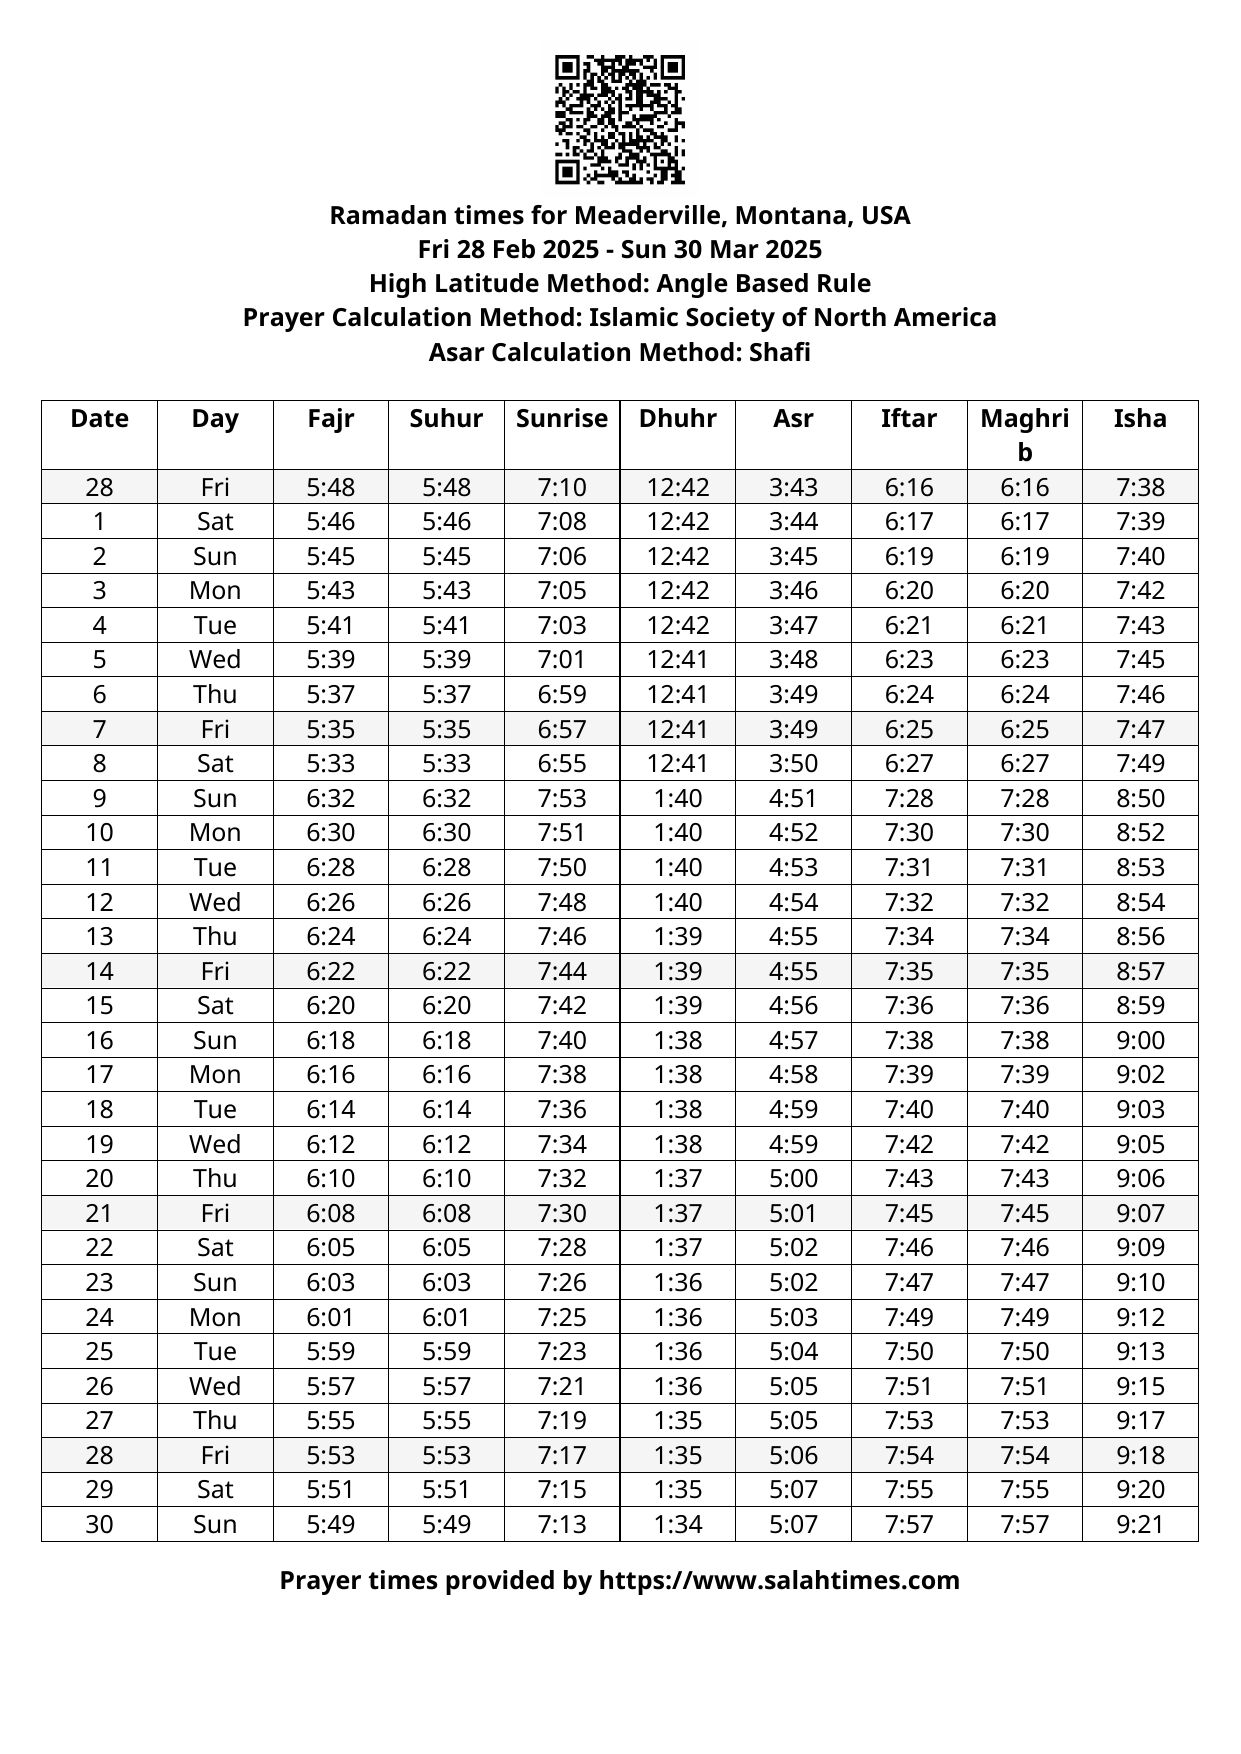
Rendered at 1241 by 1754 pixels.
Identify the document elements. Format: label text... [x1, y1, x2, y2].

table_cell 19 [42, 1127, 157, 1160]
table_cell 12 [42, 885, 157, 918]
table_cell Mon [158, 1300, 273, 1333]
table_cell 8:50 [1083, 781, 1198, 814]
table_cell 6:01 [389, 1300, 504, 1333]
table_cell 5:53 [274, 1438, 388, 1472]
table_cell 5:46 [274, 504, 388, 538]
table_header Fajr [274, 401, 388, 469]
table_header Day [158, 401, 273, 469]
table_cell 4:59 [736, 1127, 851, 1160]
table_cell 7:36 [968, 989, 1082, 1022]
text Prayer times provided by https://www.salahtimes.com [42, 1563, 1198, 1597]
table_cell 6:30 [274, 816, 388, 849]
table_cell Thu [158, 677, 273, 711]
table_cell 12:41 [621, 746, 735, 780]
table_cell 7:47 [968, 1265, 1082, 1299]
table_cell 9:20 [1083, 1473, 1198, 1506]
table_cell 15 [42, 989, 157, 1022]
table_cell 26 [42, 1369, 157, 1402]
table_cell 7:23 [505, 1334, 619, 1368]
table_cell 5:37 [274, 677, 388, 711]
table_cell 7:32 [968, 885, 1082, 918]
table_cell 8:54 [1083, 885, 1198, 918]
table_cell Thu [158, 1161, 273, 1195]
table_cell 6:08 [389, 1196, 504, 1229]
table_cell 7:30 [852, 816, 967, 849]
table_cell Thu [158, 919, 273, 953]
table_cell Mon [158, 574, 273, 607]
table_cell 4:56 [736, 989, 851, 1022]
table_cell 1:40 [621, 816, 735, 849]
table_cell 8:53 [1083, 850, 1198, 884]
table_cell 1:39 [621, 989, 735, 1022]
table_cell 7:28 [968, 781, 1082, 814]
table_cell 5:35 [274, 712, 388, 745]
table_cell 6:28 [274, 850, 388, 884]
table_cell 5:57 [274, 1369, 388, 1402]
picture [542, 41, 699, 198]
table_cell 6:21 [968, 608, 1082, 642]
table_cell 1:35 [621, 1438, 735, 1472]
table_cell 7:32 [852, 885, 967, 918]
table_cell 7:46 [1083, 677, 1198, 711]
table_cell 6:03 [274, 1265, 388, 1299]
table_cell 7:19 [505, 1404, 619, 1437]
table_cell 9:13 [1083, 1334, 1198, 1368]
table_cell 6:14 [389, 1092, 504, 1126]
table_cell 7:21 [505, 1369, 619, 1402]
table_cell 7:49 [1083, 746, 1198, 780]
table_cell 4:51 [736, 781, 851, 814]
table_cell 9:06 [1083, 1161, 1198, 1195]
table_cell 8 [42, 746, 157, 780]
table_cell 12:41 [621, 643, 735, 676]
table_cell 7:57 [852, 1507, 967, 1541]
table_cell 6:20 [274, 989, 388, 1022]
table_header Dhuhr [621, 401, 735, 469]
table_cell 12:41 [621, 677, 735, 711]
table_cell 7:43 [1083, 608, 1198, 642]
table_cell 12:42 [621, 470, 735, 503]
table_cell 28 [42, 470, 157, 503]
table_cell Sat [158, 1473, 273, 1506]
table_cell 6:32 [274, 781, 388, 814]
table_cell 7:42 [1083, 574, 1198, 607]
table_cell 8:52 [1083, 816, 1198, 849]
table_cell 5 [42, 643, 157, 676]
table_cell 5:05 [736, 1369, 851, 1402]
table_cell 6:27 [968, 746, 1082, 780]
table_cell 7:30 [968, 816, 1082, 849]
table_cell 1:35 [621, 1404, 735, 1437]
table_cell Thu [158, 1404, 273, 1437]
table_cell 12:42 [621, 504, 735, 538]
table_cell 6:59 [505, 677, 619, 711]
table_cell 6:30 [389, 816, 504, 849]
table_cell 5:55 [274, 1404, 388, 1437]
text High Latitude Method: Angle Based Rule [42, 266, 1198, 300]
table_cell 7:48 [505, 885, 619, 918]
table_cell 5:45 [274, 539, 388, 572]
table_cell 1:36 [621, 1265, 735, 1299]
table_cell 1:34 [621, 1507, 735, 1541]
table_cell 3:43 [736, 470, 851, 503]
table_cell 7:50 [968, 1334, 1082, 1368]
table_cell 6:25 [968, 712, 1082, 745]
table_cell 14 [42, 954, 157, 987]
table_cell Tue [158, 850, 273, 884]
table_cell 6:24 [389, 919, 504, 953]
table_cell 7:38 [1083, 470, 1198, 503]
table_cell 5:37 [389, 677, 504, 711]
table_cell 3:47 [736, 608, 851, 642]
table_cell 5:06 [736, 1438, 851, 1472]
table_cell 5:39 [389, 643, 504, 676]
table_cell 5:48 [274, 470, 388, 503]
table_cell 6:22 [274, 954, 388, 987]
table_cell 6:14 [274, 1092, 388, 1126]
table_cell 6:17 [852, 504, 967, 538]
table_cell 5:51 [274, 1473, 388, 1506]
table_cell 8:56 [1083, 919, 1198, 953]
table_cell 7:51 [852, 1369, 967, 1402]
table_cell 7:51 [968, 1369, 1082, 1402]
table_cell 4:54 [736, 885, 851, 918]
table_cell 5:49 [274, 1507, 388, 1541]
table_cell 5:57 [389, 1369, 504, 1402]
table_cell 7:28 [852, 781, 967, 814]
table_cell 7:46 [968, 1231, 1082, 1264]
table_cell 6:16 [389, 1058, 504, 1091]
table_cell 6:10 [389, 1161, 504, 1195]
table_header Suhur [389, 401, 504, 469]
table_cell 7:55 [968, 1473, 1082, 1506]
table_cell 7:38 [968, 1023, 1082, 1057]
table_cell 5:49 [389, 1507, 504, 1541]
table_cell 7:13 [505, 1507, 619, 1541]
table_cell 7:40 [968, 1092, 1082, 1126]
table_cell 23 [42, 1265, 157, 1299]
table_cell Tue [158, 608, 273, 642]
table_header Asr [736, 401, 851, 469]
table_cell 9:21 [1083, 1507, 1198, 1541]
table_cell 7:53 [505, 781, 619, 814]
table_cell 17 [42, 1058, 157, 1091]
table_cell 1 [42, 504, 157, 538]
table_cell 1:35 [621, 1473, 735, 1506]
table_cell 4:58 [736, 1058, 851, 1091]
table_cell 9:10 [1083, 1265, 1198, 1299]
table_cell 7:36 [505, 1092, 619, 1126]
table_cell 7:35 [852, 954, 967, 987]
table_header Date [42, 401, 157, 469]
table_cell 7:42 [852, 1127, 967, 1160]
table_cell 1:38 [621, 1058, 735, 1091]
table_cell 22 [42, 1231, 157, 1264]
table_cell 5:00 [736, 1161, 851, 1195]
table_cell 6:19 [852, 539, 967, 572]
table_cell Fri [158, 1196, 273, 1229]
table_cell 7:01 [505, 643, 619, 676]
table_cell 9:03 [1083, 1092, 1198, 1126]
table_cell 7:39 [968, 1058, 1082, 1091]
table_cell 7:42 [505, 989, 619, 1022]
table_cell 5:45 [389, 539, 504, 572]
table_cell 5:02 [736, 1231, 851, 1264]
table_cell Sat [158, 504, 273, 538]
table_cell 1:36 [621, 1300, 735, 1333]
table_cell 6:57 [505, 712, 619, 745]
table_cell 7:40 [505, 1023, 619, 1057]
table_cell 1:38 [621, 1023, 735, 1057]
text Asar Calculation Method: Shafi [42, 334, 1198, 368]
table_cell 8:57 [1083, 954, 1198, 987]
table_cell 7:03 [505, 608, 619, 642]
table_cell 6:20 [968, 574, 1082, 607]
table_cell 7:47 [1083, 712, 1198, 745]
table_cell 5:41 [389, 608, 504, 642]
table_cell Sun [158, 781, 273, 814]
table_cell 7:32 [505, 1161, 619, 1195]
table_cell 7:47 [852, 1265, 967, 1299]
table_cell 7:30 [505, 1196, 619, 1229]
table_cell 6:25 [852, 712, 967, 745]
table_cell 7:05 [505, 574, 619, 607]
table_cell 7:26 [505, 1265, 619, 1299]
table_cell Wed [158, 1369, 273, 1402]
table_cell 6:01 [274, 1300, 388, 1333]
table_cell 5:03 [736, 1300, 851, 1333]
table_cell 1:37 [621, 1161, 735, 1195]
table_cell 1:40 [621, 850, 735, 884]
table_cell 7:39 [1083, 504, 1198, 538]
table_cell 9:09 [1083, 1231, 1198, 1264]
table_cell 6:12 [389, 1127, 504, 1160]
table_cell 2 [42, 539, 157, 572]
table_cell Sun [158, 1265, 273, 1299]
table_cell 5:55 [389, 1404, 504, 1437]
table_cell 6:24 [968, 677, 1082, 711]
table_cell 7:17 [505, 1438, 619, 1472]
table_cell 1:39 [621, 954, 735, 987]
table_cell 6:21 [852, 608, 967, 642]
table_cell 5:59 [389, 1334, 504, 1368]
table_cell 5:05 [736, 1404, 851, 1437]
table_cell 6:27 [852, 746, 967, 780]
table_cell 3:44 [736, 504, 851, 538]
table_cell 6:20 [852, 574, 967, 607]
table_cell 9:05 [1083, 1127, 1198, 1160]
table_cell Tue [158, 1092, 273, 1126]
table_cell 6:26 [389, 885, 504, 918]
table_cell 20 [42, 1161, 157, 1195]
table_cell 30 [42, 1507, 157, 1541]
table_cell 6:23 [968, 643, 1082, 676]
table_cell 24 [42, 1300, 157, 1333]
table_cell 9:07 [1083, 1196, 1198, 1229]
table_cell 7:35 [968, 954, 1082, 987]
table_cell 1:37 [621, 1231, 735, 1264]
table_header Isha [1083, 401, 1198, 469]
table_cell 5:48 [389, 470, 504, 503]
table_cell 6:22 [389, 954, 504, 987]
table_cell 1:38 [621, 1127, 735, 1160]
table_cell 4:55 [736, 954, 851, 987]
table_cell 5:43 [389, 574, 504, 607]
table_cell 7:36 [852, 989, 967, 1022]
table_cell 25 [42, 1334, 157, 1368]
table_header Sunrise [505, 401, 619, 469]
table_cell 1:39 [621, 919, 735, 953]
table_cell 7:31 [968, 850, 1082, 884]
table_cell 5:07 [736, 1507, 851, 1541]
table_cell 7:45 [852, 1196, 967, 1229]
table_cell 7:10 [505, 470, 619, 503]
table_cell 7:34 [505, 1127, 619, 1160]
table_cell Fri [158, 470, 273, 503]
table_cell Tue [158, 1334, 273, 1368]
table_cell 11 [42, 850, 157, 884]
table_cell 5:02 [736, 1265, 851, 1299]
table_cell 3:49 [736, 677, 851, 711]
table_cell 5:53 [389, 1438, 504, 1472]
table_cell Sun [158, 539, 273, 572]
table_cell 7:40 [852, 1092, 967, 1126]
table_cell 3:50 [736, 746, 851, 780]
table_cell 7 [42, 712, 157, 745]
table_cell 6:55 [505, 746, 619, 780]
table_cell 7:43 [852, 1161, 967, 1195]
table_cell 12:41 [621, 712, 735, 745]
table_cell 1:40 [621, 885, 735, 918]
table_cell 1:38 [621, 1092, 735, 1126]
table_cell 5:07 [736, 1473, 851, 1506]
table_cell Sat [158, 989, 273, 1022]
table_cell 3:45 [736, 539, 851, 572]
table_cell 7:46 [852, 1231, 967, 1264]
table_cell 7:45 [968, 1196, 1082, 1229]
table_cell Mon [158, 816, 273, 849]
table_cell Sat [158, 1231, 273, 1264]
table_cell 7:44 [505, 954, 619, 987]
table_cell 6:16 [968, 470, 1082, 503]
table_cell 3:49 [736, 712, 851, 745]
table_cell 7:51 [505, 816, 619, 849]
table_cell 7:57 [968, 1507, 1082, 1541]
table_cell 6:05 [274, 1231, 388, 1264]
table_cell 4 [42, 608, 157, 642]
text Prayer Calculation Method: Islamic Society of North America [42, 300, 1198, 334]
table_cell 4:57 [736, 1023, 851, 1057]
table_cell Wed [158, 1127, 273, 1160]
table_cell 6:24 [274, 919, 388, 953]
table_cell 9:12 [1083, 1300, 1198, 1333]
table_cell 7:31 [852, 850, 967, 884]
table_cell 9 [42, 781, 157, 814]
table_cell 7:55 [852, 1473, 967, 1506]
table_cell 9:17 [1083, 1404, 1198, 1437]
table_cell 7:38 [852, 1023, 967, 1057]
table_cell 7:46 [505, 919, 619, 953]
table_cell 1:36 [621, 1334, 735, 1368]
table_cell 5:41 [274, 608, 388, 642]
table_cell 4:52 [736, 816, 851, 849]
table_cell 12:42 [621, 608, 735, 642]
table_cell 6:16 [852, 470, 967, 503]
table_cell 9:15 [1083, 1369, 1198, 1402]
table_cell 3:46 [736, 574, 851, 607]
table_cell 10 [42, 816, 157, 849]
table_cell 7:25 [505, 1300, 619, 1333]
table_cell 12:42 [621, 574, 735, 607]
text Ramadan times for Meaderville, Montana, USA [42, 198, 1198, 232]
table_cell 6:03 [389, 1265, 504, 1299]
table_cell Fri [158, 954, 273, 987]
table_cell 5:59 [274, 1334, 388, 1368]
table_cell 7:50 [505, 850, 619, 884]
table_cell 7:49 [852, 1300, 967, 1333]
table_cell 5:46 [389, 504, 504, 538]
table_cell 7:08 [505, 504, 619, 538]
table_cell 6:23 [852, 643, 967, 676]
table_cell 5:04 [736, 1334, 851, 1368]
table_cell 1:36 [621, 1369, 735, 1402]
table_cell 6:18 [274, 1023, 388, 1057]
table_cell 6:26 [274, 885, 388, 918]
table_cell Sun [158, 1023, 273, 1057]
table_header Iftar [852, 401, 967, 469]
table_cell 7:42 [968, 1127, 1082, 1160]
table_cell 16 [42, 1023, 157, 1057]
table_cell Sun [158, 1507, 273, 1541]
table_cell 7:49 [968, 1300, 1082, 1333]
table_cell 5:43 [274, 574, 388, 607]
table_cell 3:48 [736, 643, 851, 676]
table_cell Mon [158, 1058, 273, 1091]
table_cell 3 [42, 574, 157, 607]
table_cell 6:20 [389, 989, 504, 1022]
table_cell 4:55 [736, 919, 851, 953]
table_cell 6:12 [274, 1127, 388, 1160]
table_cell 28 [42, 1438, 157, 1472]
table_cell 9:18 [1083, 1438, 1198, 1472]
table_cell 13 [42, 919, 157, 953]
table_cell 5:51 [389, 1473, 504, 1506]
table_cell 4:59 [736, 1092, 851, 1126]
table_cell 9:02 [1083, 1058, 1198, 1091]
table_cell 7:50 [852, 1334, 967, 1368]
table_cell 1:37 [621, 1196, 735, 1229]
table_cell 6:28 [389, 850, 504, 884]
table_cell Sat [158, 746, 273, 780]
table_cell 7:06 [505, 539, 619, 572]
table_cell 5:01 [736, 1196, 851, 1229]
table_cell 7:45 [1083, 643, 1198, 676]
table_cell Wed [158, 643, 273, 676]
table_cell 6:32 [389, 781, 504, 814]
table_cell 7:54 [852, 1438, 967, 1472]
table_cell 6:18 [389, 1023, 504, 1057]
table_cell 1:40 [621, 781, 735, 814]
text Fri 28 Feb 2025 - Sun 30 Mar 2025 [42, 232, 1198, 266]
table_cell 6 [42, 677, 157, 711]
table_cell 8:59 [1083, 989, 1198, 1022]
table_cell 18 [42, 1092, 157, 1126]
table_cell 5:35 [389, 712, 504, 745]
table_cell 6:16 [274, 1058, 388, 1091]
table_cell 6:05 [389, 1231, 504, 1264]
table_cell 7:53 [852, 1404, 967, 1437]
table_cell 7:53 [968, 1404, 1082, 1437]
table_cell 7:28 [505, 1231, 619, 1264]
table_cell 7:34 [968, 919, 1082, 953]
table_cell 7:15 [505, 1473, 619, 1506]
table_cell 6:24 [852, 677, 967, 711]
table_cell 7:54 [968, 1438, 1082, 1472]
table_cell 27 [42, 1404, 157, 1437]
table_cell 7:38 [505, 1058, 619, 1091]
table_cell 4:53 [736, 850, 851, 884]
table_cell 7:39 [852, 1058, 967, 1091]
table_cell Fri [158, 712, 273, 745]
table_cell 6:10 [274, 1161, 388, 1195]
table_cell 12:42 [621, 539, 735, 572]
table_cell 5:33 [389, 746, 504, 780]
table_cell 5:39 [274, 643, 388, 676]
table_cell 9:00 [1083, 1023, 1198, 1057]
table_cell 6:08 [274, 1196, 388, 1229]
table_cell 7:34 [852, 919, 967, 953]
table_cell Wed [158, 885, 273, 918]
table_cell 7:40 [1083, 539, 1198, 572]
table_cell 6:19 [968, 539, 1082, 572]
table_cell 6:17 [968, 504, 1082, 538]
table_cell 21 [42, 1196, 157, 1229]
table_header Maghrib [968, 401, 1082, 469]
table_cell Fri [158, 1438, 273, 1472]
table_cell 5:33 [274, 746, 388, 780]
table_cell 29 [42, 1473, 157, 1506]
table_cell 7:43 [968, 1161, 1082, 1195]
